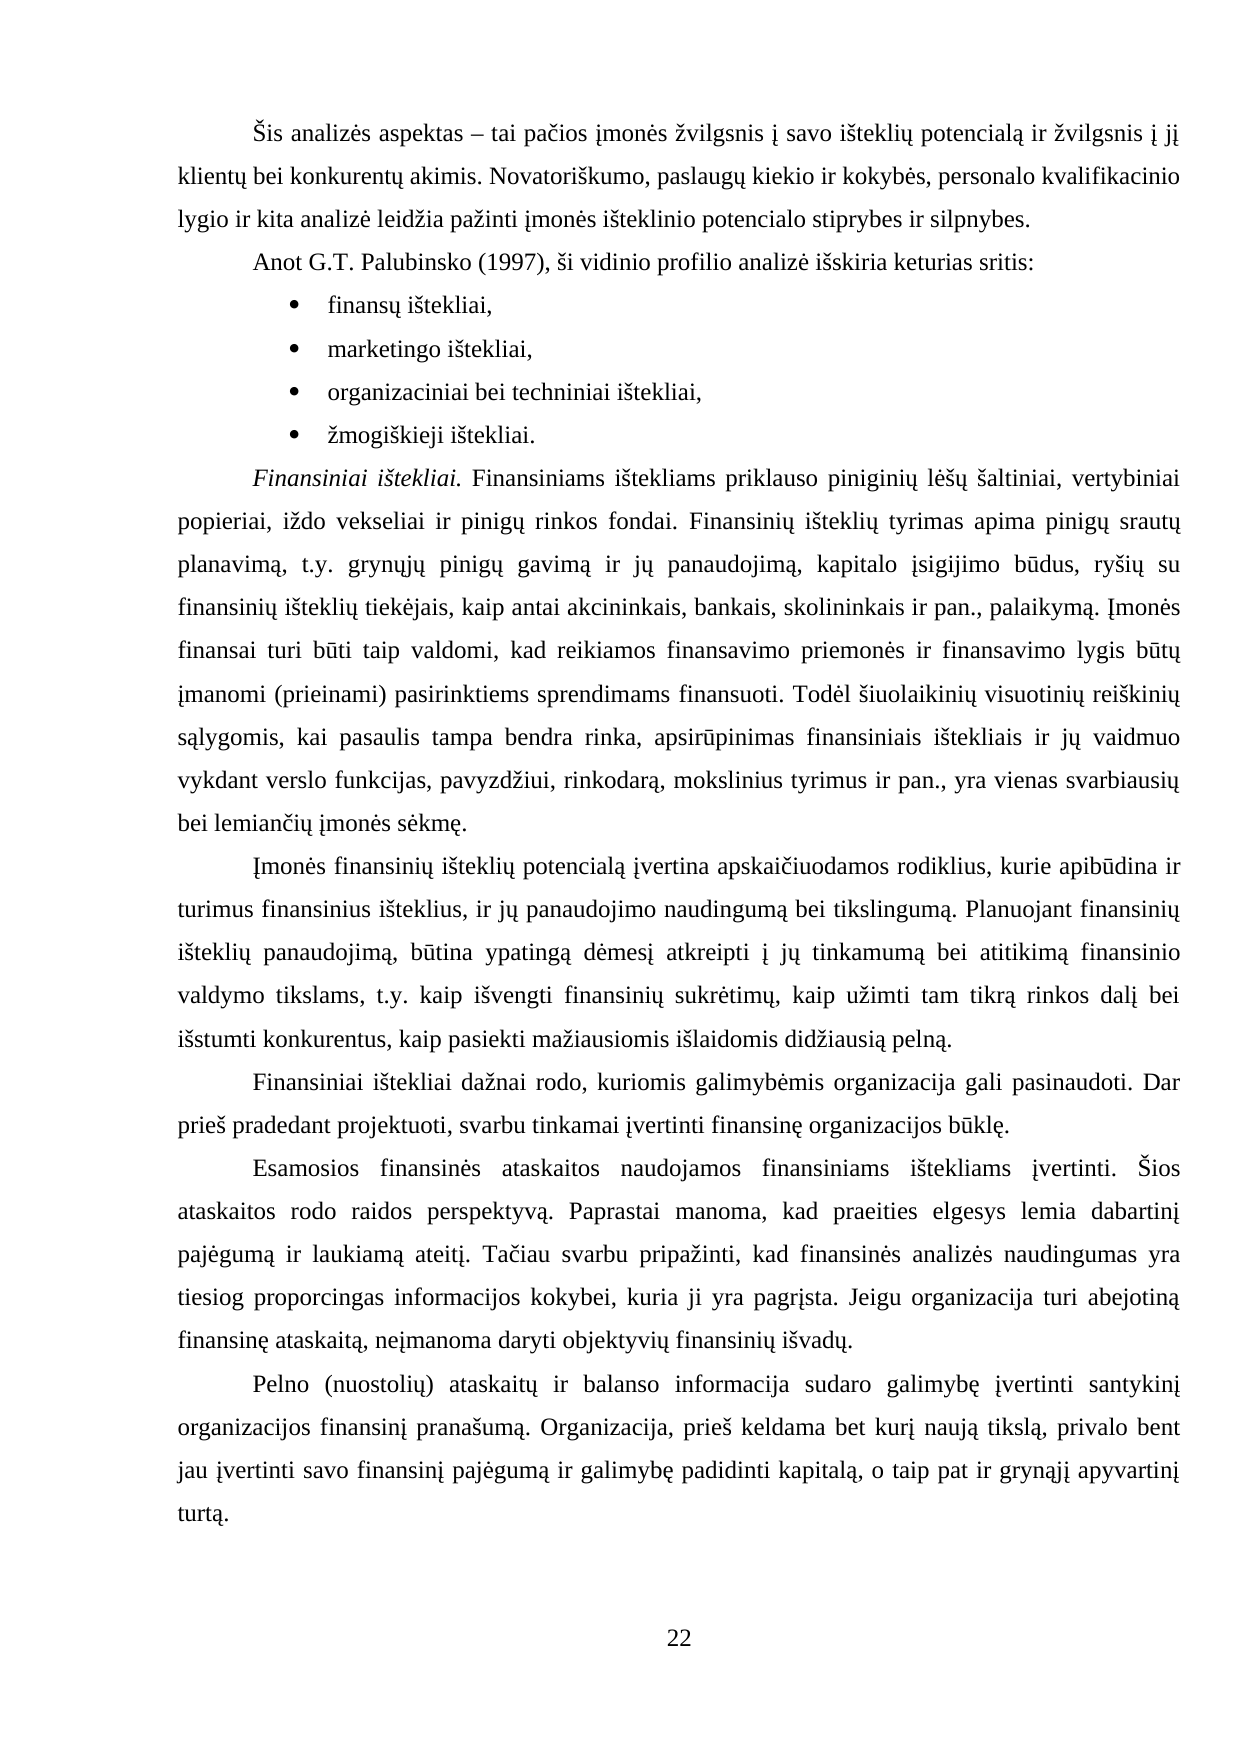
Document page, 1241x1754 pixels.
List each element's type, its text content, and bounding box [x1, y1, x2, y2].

text Įmonės finansinių išteklių potencialą įvertina apskaičiuodamos rodiklius, kurie apibūdina ir turimus finansinius išteklius, ir jų panaudojimo naudingumą bei tikslingumą. Planuojant finansinių išteklių panaudojimą, būtina ypatingą dėmesį atkreipti į jų tinkamumą bei atitikimą finansinio valdymo tikslams, t.y. kaip išvengti finansinių sukrėtimų, kaip užimti tam tikrą rinkos dalį bei išstumti konkurentus, kaip pasiekti mažiausiomis išlaidomis didžiausią pelną. [177, 851, 1181, 1052]
text Šis analizės aspektas – tai pačios įmonės žvilgsnis į savo išteklių potencialą ir žvilgsnis į jį klientų bei konkurentų akimis. Novatoriškumo, paslaugų kiekio ir kokybės, personalo kvalifikacinio lygio ir kita analizė leidžia pažinti įmonės išteklinio potencialo stiprybes ir silpnybes. [177, 118, 1181, 233]
list finansų ištekliai, [290, 291, 1181, 319]
text Finansiniai ištekliai dažnai rodo, kuriomis galimybėmis organizacija gali pasinaudoti. Dar prieš pradedant projektuoti, svarbu tinkamai įvertinti finansinę organizacijos būklę. [177, 1067, 1181, 1139]
text Esamosios finansinės ataskaitos naudojamos finansiniams ištekliams įvertinti. Šios ataskaitos rodo raidos perspektyvą. Paprastai manoma, kad praeities elgesys lemia dabartinį pajėgumą ir laukiamą ateitį. Tačiau svarbu pripažinti, kad finansinės analizės naudingumas yra tiesiog proporcingas informacijos kokybei, kuria ji yra pagrįsta. Jeigu organizacija turi abejotiną finansinę ataskaitą, neįmanoma daryti objektyvių finansinių išvadų. [177, 1153, 1181, 1354]
text Pelno (nuostolių) ataskaitų ir balanso informacija sudaro galimybę įvertinti santykinį organizacijos finansinį pranašumą. Organizacija, prieš keldama bet kurį naują tikslą, privalo bent jau įvertinti savo finansinį pajėgumą ir galimybę padidinti kapitalą, o taip pat ir grynąjį apyvartinį turtą. [177, 1369, 1181, 1527]
list organizaciniai bei techniniai ištekliai, [290, 377, 1181, 406]
list marketingo ištekliai, [290, 334, 1181, 362]
text Finansiniai ištekliai. Finansiniams ištekliams priklauso piniginių lėšų šaltiniai, vertybiniai popieriai, iždo vekseliai ir pinigų rinkos fondai. Finansinių išteklių tyrimas apima pinigų srautų planavimą, t.y. grynųjų pinigų gavimą ir jų panaudojimą, kapitalo įsigijimo būdus, ryšių su finansinių išteklių tiekėjais, kaip antai akcininkais, bankais, skolininkais ir pan., palaikymą. Įmonės finansai turi būti taip valdomi, kad reikiamos finansavimo priemonės ir finansavimo lygis būtų įmanomi (prieinami) pasirinktiems sprendimams finansuoti. Todėl šiuolaikinių visuotinių reiškinių sąlygomis, kai pasaulis tampa bendra rinka, apsirūpinimas finansiniais ištekliais ir jų vaidmuo vykdant verslo funkcijas, pavyzdžiui, rinkodarą, mokslinius tyrimus ir pan., yra vienas svarbiausių bei lemiančių įmonės sėkmę. [177, 463, 1181, 837]
list žmogiškieji ištekliai. [290, 420, 1181, 449]
text Anot G.T. Palubinsko (1997), ši vidinio profilio analizė išskiria keturias sritis: [177, 247, 1181, 276]
